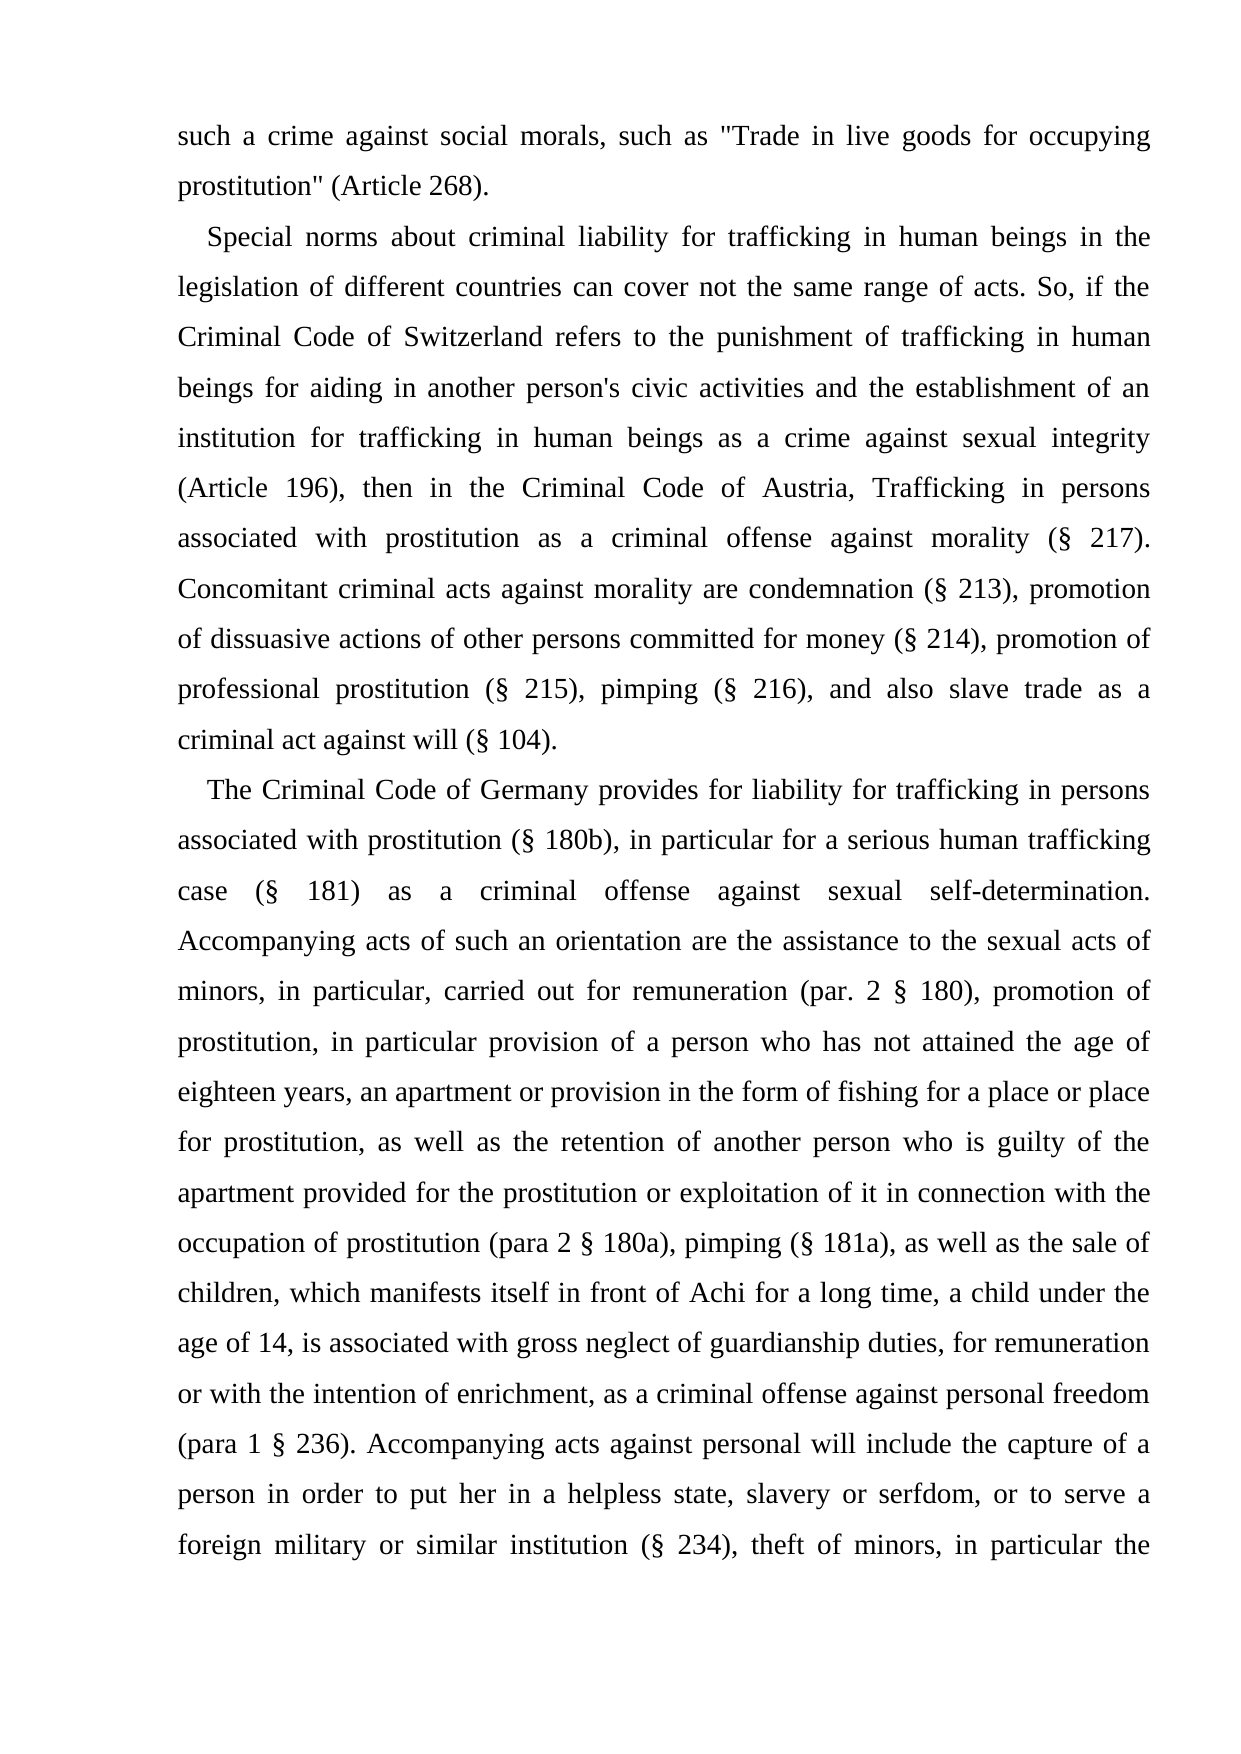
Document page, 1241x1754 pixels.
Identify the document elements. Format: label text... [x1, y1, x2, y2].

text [177, 118, 1152, 202]
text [177, 772, 1152, 1560]
text Special norms about criminal liability for trafficking in human beings in the legislation of different countries can cover not the same range of acts. So, if the Criminal Code of Switzerland refers to the punishment of trafficking in human beings for aiding in another person's civic activities and the establishment of an institution for trafficking in human beings as a crime against sexual integrity (Article 196), then in the Criminal Code of Austria, Trafficking in persons associated with prostitution as a criminal offense against morality (§ 217). Concomitant criminal acts against morality are condemnation (§ 213), promotion of dissuasive actions of other persons committed for money (§ 214), promotion of professional prostitution (§ 215), pimping (§ 216), and also slave trade as a criminal act against will (§ 104). [177, 219, 1152, 755]
